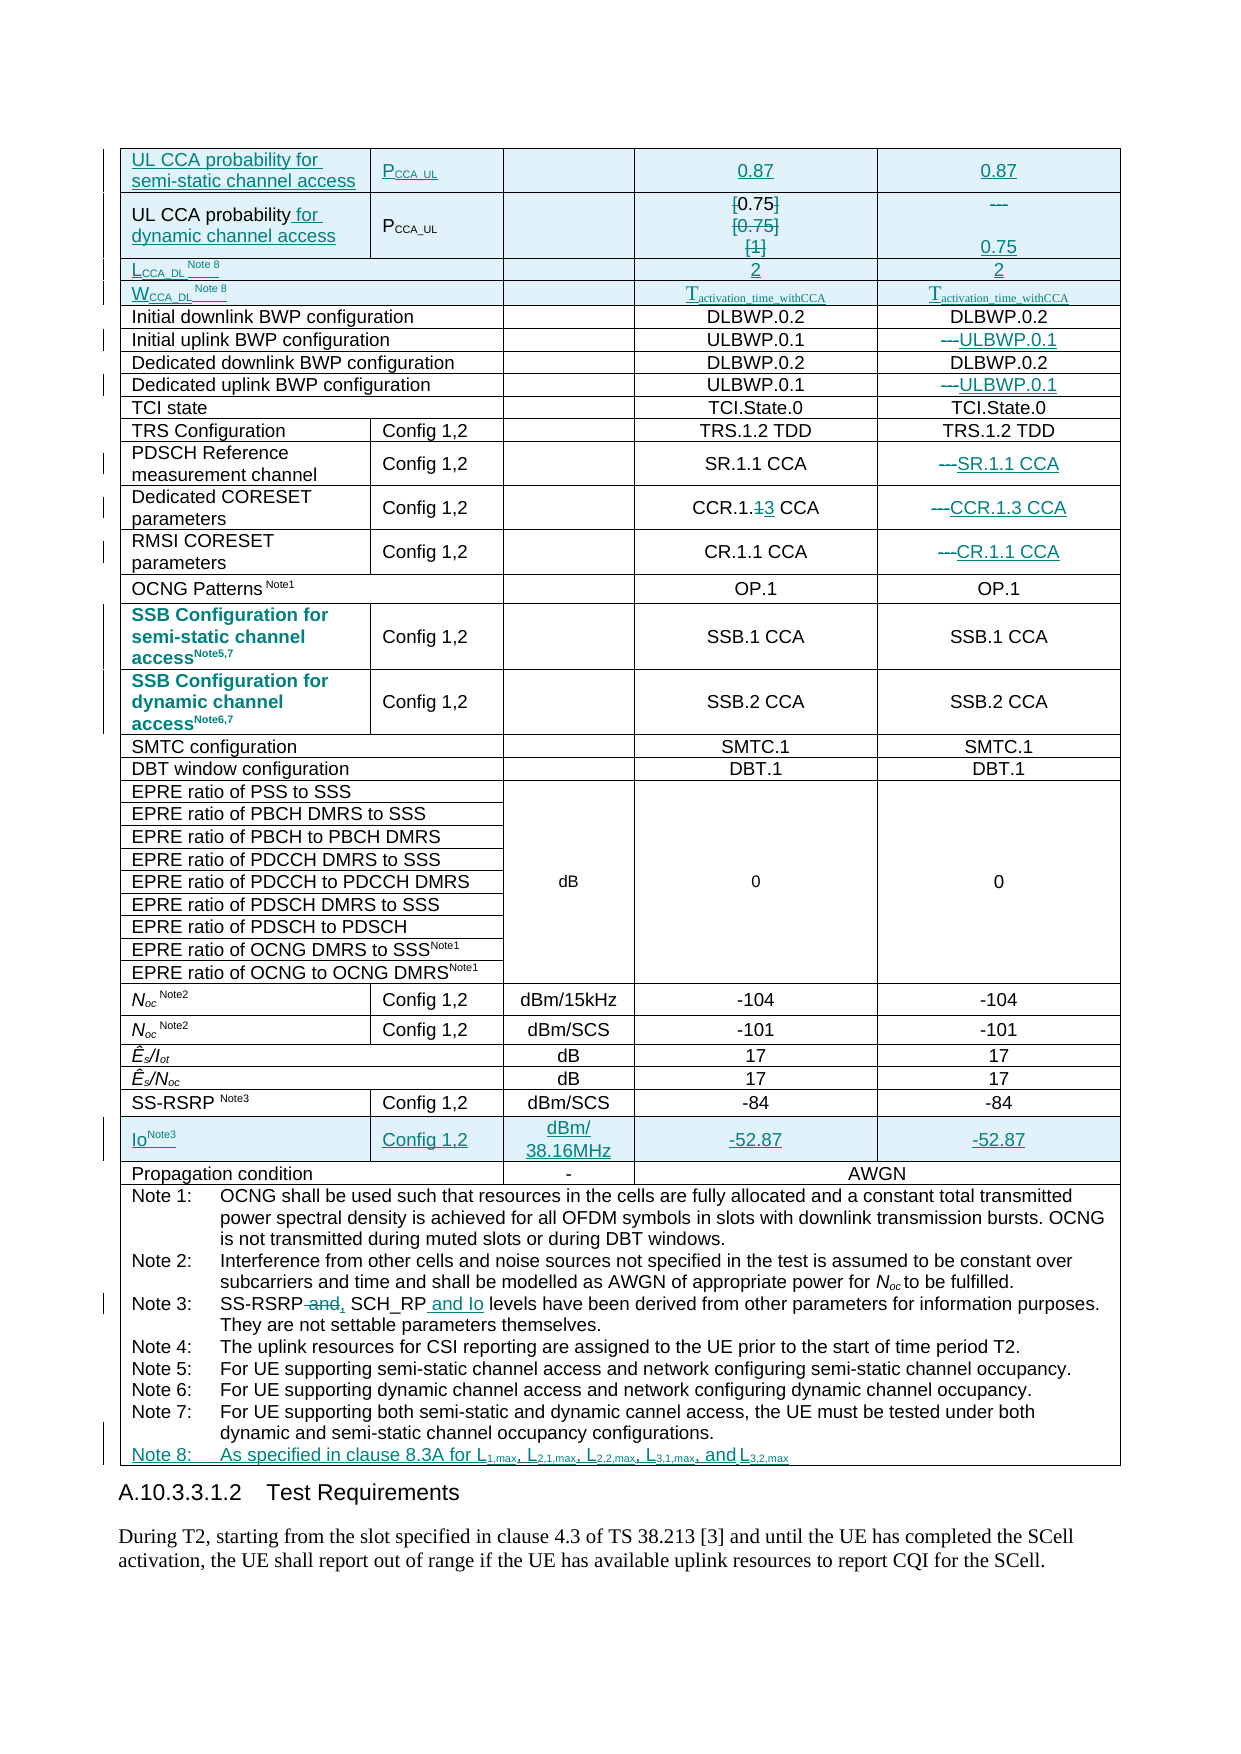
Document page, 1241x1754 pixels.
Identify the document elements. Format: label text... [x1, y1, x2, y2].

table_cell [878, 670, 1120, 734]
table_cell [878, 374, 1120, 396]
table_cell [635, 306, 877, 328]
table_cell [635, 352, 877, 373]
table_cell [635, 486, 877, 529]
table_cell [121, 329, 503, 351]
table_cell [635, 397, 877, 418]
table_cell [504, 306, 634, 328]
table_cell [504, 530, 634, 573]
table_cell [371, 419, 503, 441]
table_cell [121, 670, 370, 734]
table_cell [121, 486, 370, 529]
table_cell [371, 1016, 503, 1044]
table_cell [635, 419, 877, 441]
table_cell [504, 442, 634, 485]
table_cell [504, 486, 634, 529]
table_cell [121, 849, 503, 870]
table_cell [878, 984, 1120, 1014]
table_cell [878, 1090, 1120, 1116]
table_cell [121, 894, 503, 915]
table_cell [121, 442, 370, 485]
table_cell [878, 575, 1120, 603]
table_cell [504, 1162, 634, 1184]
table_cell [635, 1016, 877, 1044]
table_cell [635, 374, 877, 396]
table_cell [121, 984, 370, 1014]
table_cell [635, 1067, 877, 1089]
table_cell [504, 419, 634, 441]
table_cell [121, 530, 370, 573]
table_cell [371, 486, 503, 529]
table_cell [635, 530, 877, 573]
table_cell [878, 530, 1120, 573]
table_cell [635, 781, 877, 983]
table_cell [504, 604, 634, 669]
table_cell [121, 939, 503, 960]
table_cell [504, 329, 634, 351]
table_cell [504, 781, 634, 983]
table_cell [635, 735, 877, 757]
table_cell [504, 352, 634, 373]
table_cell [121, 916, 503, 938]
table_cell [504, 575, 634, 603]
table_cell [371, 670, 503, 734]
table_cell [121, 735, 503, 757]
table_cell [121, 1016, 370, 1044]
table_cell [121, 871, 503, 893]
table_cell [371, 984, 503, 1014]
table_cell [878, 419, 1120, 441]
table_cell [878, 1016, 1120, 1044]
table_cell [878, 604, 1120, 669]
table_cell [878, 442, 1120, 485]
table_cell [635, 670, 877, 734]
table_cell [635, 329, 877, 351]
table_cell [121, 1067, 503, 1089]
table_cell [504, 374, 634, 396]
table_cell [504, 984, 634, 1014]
text A.10.3.3.1.2 Test Requirements [118, 1479, 1122, 1505]
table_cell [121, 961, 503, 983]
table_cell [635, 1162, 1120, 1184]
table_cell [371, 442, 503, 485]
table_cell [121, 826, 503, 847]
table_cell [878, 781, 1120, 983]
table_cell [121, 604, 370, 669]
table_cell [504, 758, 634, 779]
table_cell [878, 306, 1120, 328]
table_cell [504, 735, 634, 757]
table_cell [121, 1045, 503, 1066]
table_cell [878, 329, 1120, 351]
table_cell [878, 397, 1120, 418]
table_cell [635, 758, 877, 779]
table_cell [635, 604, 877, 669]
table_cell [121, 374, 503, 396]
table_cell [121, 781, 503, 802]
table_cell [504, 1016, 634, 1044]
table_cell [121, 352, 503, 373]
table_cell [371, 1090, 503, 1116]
text During T2, starting from the slot specified in clause 4.3 of TS 38.213 [3] and until the UE has completed the SCell activation, the UE shall report out of range if the UE has available uplink resources to report CQI for the SCell. [118, 1524, 1122, 1572]
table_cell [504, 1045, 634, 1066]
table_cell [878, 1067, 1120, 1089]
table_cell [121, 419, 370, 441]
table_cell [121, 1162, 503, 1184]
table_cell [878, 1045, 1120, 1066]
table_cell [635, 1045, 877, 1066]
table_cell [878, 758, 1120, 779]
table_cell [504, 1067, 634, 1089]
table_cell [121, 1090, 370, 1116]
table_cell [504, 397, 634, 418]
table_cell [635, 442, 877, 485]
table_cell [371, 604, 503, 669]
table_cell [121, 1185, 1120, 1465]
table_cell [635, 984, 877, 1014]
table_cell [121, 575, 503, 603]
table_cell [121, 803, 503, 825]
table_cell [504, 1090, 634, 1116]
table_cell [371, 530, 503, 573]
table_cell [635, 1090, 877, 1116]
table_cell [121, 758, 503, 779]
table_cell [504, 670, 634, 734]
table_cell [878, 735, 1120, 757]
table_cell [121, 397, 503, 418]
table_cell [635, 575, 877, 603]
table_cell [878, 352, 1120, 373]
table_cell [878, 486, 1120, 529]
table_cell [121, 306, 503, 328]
